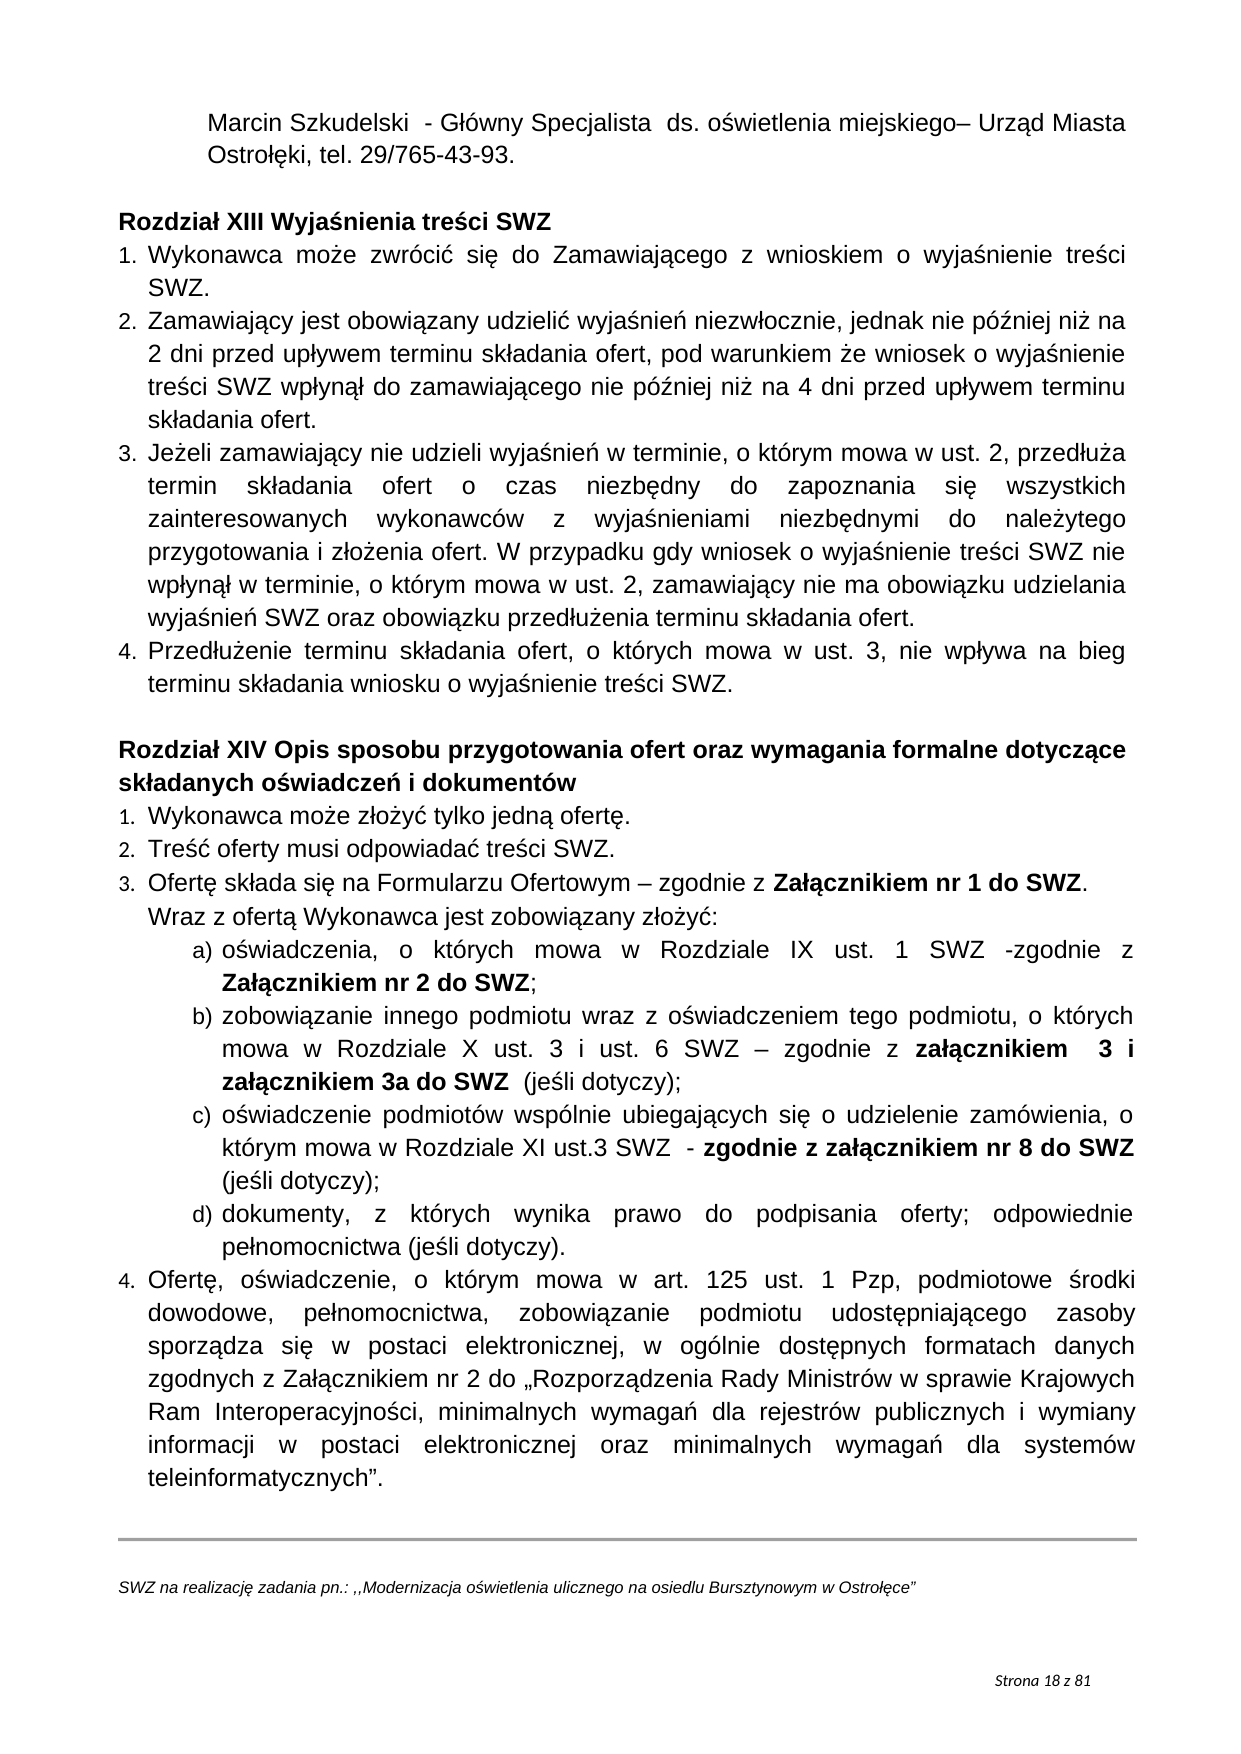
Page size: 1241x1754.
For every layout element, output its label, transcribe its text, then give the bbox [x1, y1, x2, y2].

list Wykonawca może złożyć tylko jedną ofertę. [118, 801, 1137, 830]
list Ofertę składa się na Formularzu Ofertowym – zgodnie z Załącznikiem nr 1 do SWZ. [118, 868, 1137, 897]
list zobowiązanie innego podmiotu wraz z oświadczeniem tego podmiotu, o których mowa w Rozdziale X ust. 3 i ust. 6 SWZ – zgodnie z załącznikiem 3 i załącznikiem 3a do SWZ (jeśli dotyczy); [192, 1001, 1135, 1095]
text Wraz z ofertą Wykonawca jest zobowiązany złożyć: [148, 902, 1137, 930]
list dokumenty, z których wynika prawo do podpisania oferty; odpowiednie pełnomocnictwa (jeśli dotyczy). [192, 1199, 1135, 1261]
list Wykonawca może zwrócić się do Zamawiającego z wnioskiem o wyjaśnienie treści SWZ. [118, 239, 1127, 301]
list Przedłużenie terminu składania ofert, o których mowa w ust. 3, nie wpływa na bieg terminu składania wniosku o wyjaśnienie treści SWZ. [118, 636, 1127, 698]
list oświadczenie podmiotów wspólnie ubiegających się o udzielenie zamówienia, o którym mowa w Rozdziale XI ust.3 SWZ - zgodnie z załącznikiem nr 8 do SWZ (jeśli dotyczy); [192, 1100, 1135, 1194]
list oświadczenia, o których mowa w Rozdziale IX ust. 1 SWZ -zgodnie z Załącznikiem nr 2 do SWZ; [192, 934, 1135, 996]
list Jeżeli zamawiający nie udzieli wyjaśnień w terminie, o którym mowa w ust. 2, przedłuża termin składania ofert o czas niezbędny do zapoznania się wszystkich zainteresowanych wykonawców z wyjaśnieniami niezbędnymi do należytego przygotowania i złożenia ofert. W przypadku gdy wniosek o wyjaśnienie treści SWZ nie wpłynął w terminie, o którym mowa w ust. 2, zamawiający nie ma obowiązku udzielania wyjaśnień SWZ oraz obowiązku przedłużenia terminu składania ofert. [118, 438, 1127, 632]
text Marcin Szkudelski - Główny Specjalista ds. oświetlenia miejskiego– Urząd Miasta Ostrołęki, tel. 29/765-43-93. [207, 107, 1127, 169]
text Rozdział XIV Opis sposobu przygotowania ofert oraz wymagania formalne dotyczące składanych oświadczeń i dokumentów [118, 735, 1127, 797]
list Ofertę, oświadczenie, o którym mowa w art. 125 ust. 1 Pzp, podmiotowe środki dowodowe, pełnomocnictwa, zobowiązanie podmiotu udostępniającego zasoby sporządza się w postaci elektronicznej, w ogólnie dostępnych formatach danych zgodnych z Załącznikiem nr 2 do „Rozporządzenia Rady Ministrów w sprawie Krajowych Ram Interoperacyjności, minimalnych wymagań dla rejestrów publicznych i wymiany informacji w postaci elektronicznej oraz minimalnych wymagań dla systemów teleinformatycznych”. [118, 1265, 1137, 1492]
list Zamawiający jest obowiązany udzielić wyjaśnień niezwłocznie, jednak nie później niż na 2 dni przed upływem terminu składania ofert, pod warunkiem że wniosek o wyjaśnienie treści SWZ wpłynął do zamawiającego nie później niż na 4 dni przed upływem terminu składania ofert. [118, 306, 1127, 433]
list Treść oferty musi odpowiadać treści SWZ. [118, 834, 1137, 864]
text Rozdział XIII Wyjaśnienia treści SWZ [118, 207, 1127, 235]
